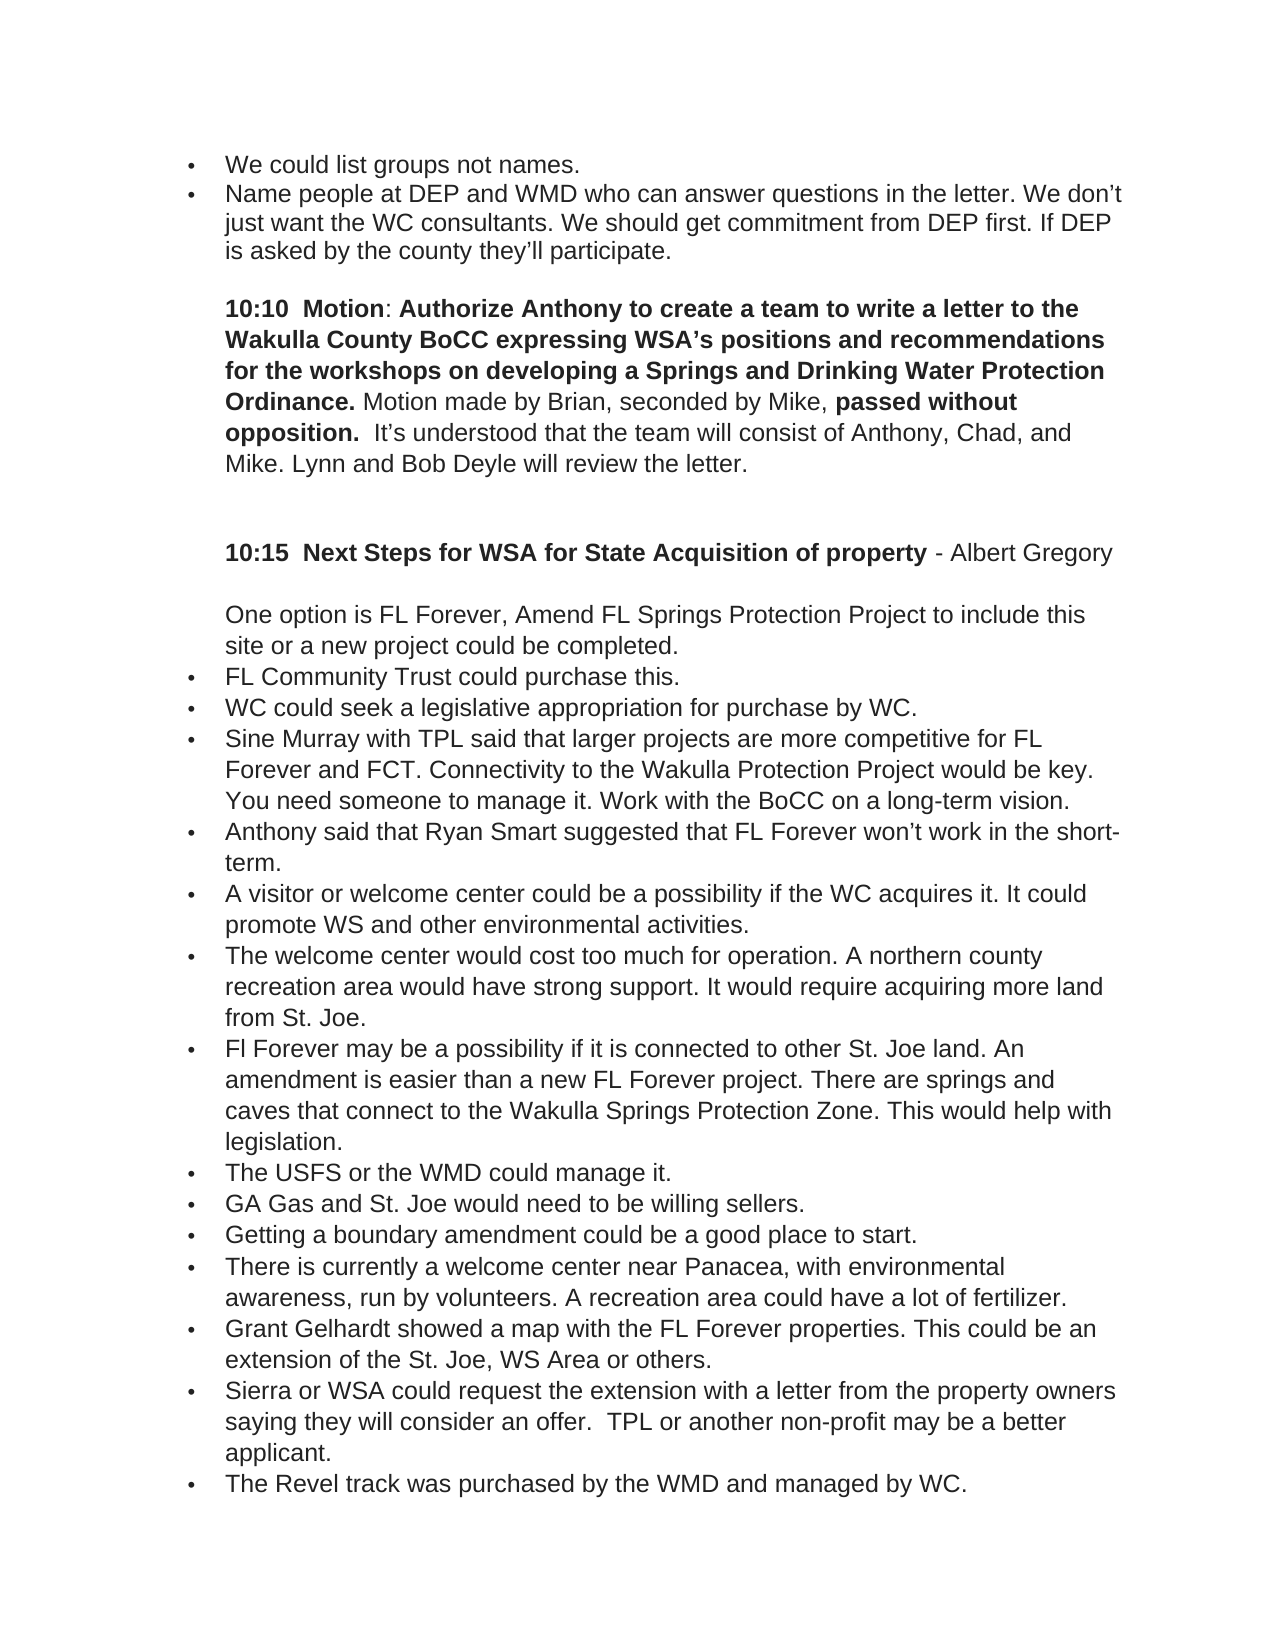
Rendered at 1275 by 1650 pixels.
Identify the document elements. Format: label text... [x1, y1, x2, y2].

list We could list groups not names. [187, 150, 1125, 179]
text 10:15 Next Steps for WSA for State Acquisition of property - Albert Gregory [150, 537, 1125, 566]
text 10:10 Motion: Authorize Anthony to create a team to write a letter to the Wakulla County BoCC expressing WSA’s positions and recommendations for the workshops on developing a Springs and Drinking Water Protection Ordinance. Motion made by Brian, seconded by Mike, passed without opposition. It’s understood that the team will consist of Anthony, Chad, and Mike. Lynn and Bob Deyle will review the letter. [225, 294, 1125, 478]
list Name people at DEP and WMD who can answer questions in the letter. We don’t just want the WC consultants. We should get commitment from DEP first. If DEP is asked by the county they’ll participate. [187, 179, 1125, 265]
list FL Community Trust could purchase this. [187, 662, 1125, 690]
list WC could seek a legislative appropriation for purchase by WC. [187, 693, 1125, 721]
list There is currently a welcome center near Panacea, with environmental awareness, run by volunteers. A recreation area could have a lot of fertilizer. [187, 1251, 1125, 1311]
list The welcome center would cost too much for operation. A northern county recreation area would have strong support. It would require acquiring more land from St. Joe. [187, 941, 1125, 1032]
list A visitor or welcome center could be a possibility if the WC acquires it. It could promote WS and other environmental activities. [187, 879, 1125, 939]
list The Revel track was purchased by the WMD and managed by WC. [187, 1469, 1125, 1497]
list Fl Forever may be a possibility if it is connected to other St. Joe land. An amendment is easier than a new FL Forever project. There are springs and caves that connect to the Wakulla Springs Protection Zone. This would help with legislation. [187, 1034, 1125, 1156]
list Anthony said that Ryan Smart suggested that FL Forever won’t work in the short-term. [187, 817, 1125, 877]
list The USFS or the WMD could manage it. [187, 1158, 1125, 1187]
list GA Gas and St. Joe would need to be willing sellers. [187, 1189, 1125, 1218]
list Sine Murray with TPL said that larger projects are more competitive for FL Forever and FCT. Connectivity to the Wakulla Protection Project would be key. You need someone to manage it. Work with the BoCC on a long-term vision. [187, 724, 1125, 814]
list Grant Gelhardt showed a map with the FL Forever properties. This could be an extension of the St. Joe, WS Area or others. [187, 1313, 1125, 1373]
list Getting a boundary amendment could be a good place to start. [187, 1220, 1125, 1249]
list Sierra or WSA could request the extension with a letter from the property owners saying they will consider an offer. TPL or another non-profit may be a better applicant. [187, 1376, 1125, 1466]
text One option is FL Forever, Amend FL Springs Protection Project to include this site or a new project could be completed. [225, 599, 1125, 659]
